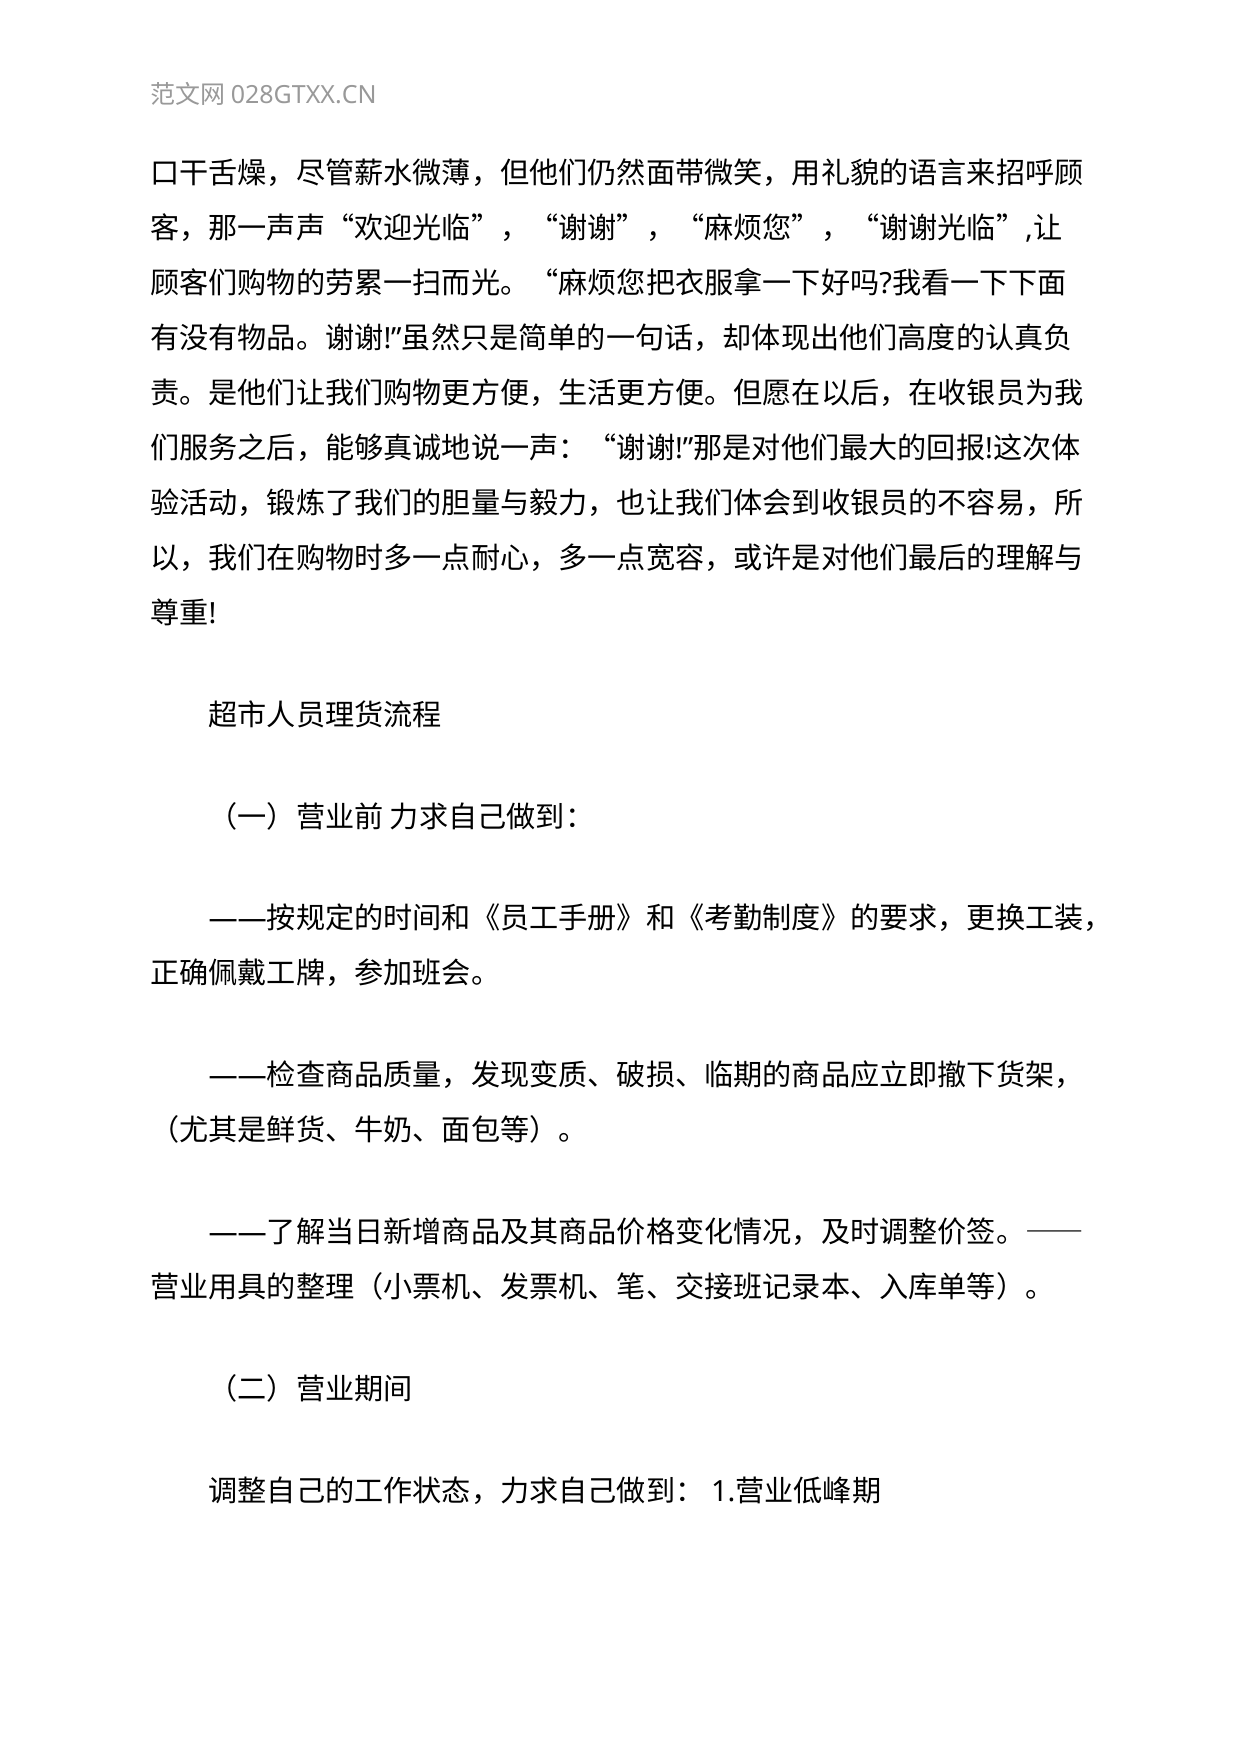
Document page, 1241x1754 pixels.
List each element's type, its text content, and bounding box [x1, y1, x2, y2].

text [150, 150, 1090, 632]
text 超市人员理货流程 [150, 692, 1090, 734]
text ——按规定的时间和《员工手册》和《考勤制度》的要求，更换工装，正确佩戴工牌，参加班会。 [150, 895, 1090, 992]
text （二）营业期间 [150, 1365, 1090, 1408]
text （一）营业前 力求自己做到： [150, 793, 1090, 836]
text 调整自己的工作状态，力求自己做到： 1.营业低峰期 [150, 1467, 1090, 1509]
text ——检查商品质量，发现变质、破损、临期的商品应立即撤下货架，（尤其是鲜货、牛奶、面包等）。 [150, 1052, 1090, 1149]
text ——了解当日新增商品及其商品价格变化情况，及时调整价签。——营业用具的整理（小票机、发票机、笔、交接班记录本、入库单等）。 [150, 1209, 1090, 1306]
